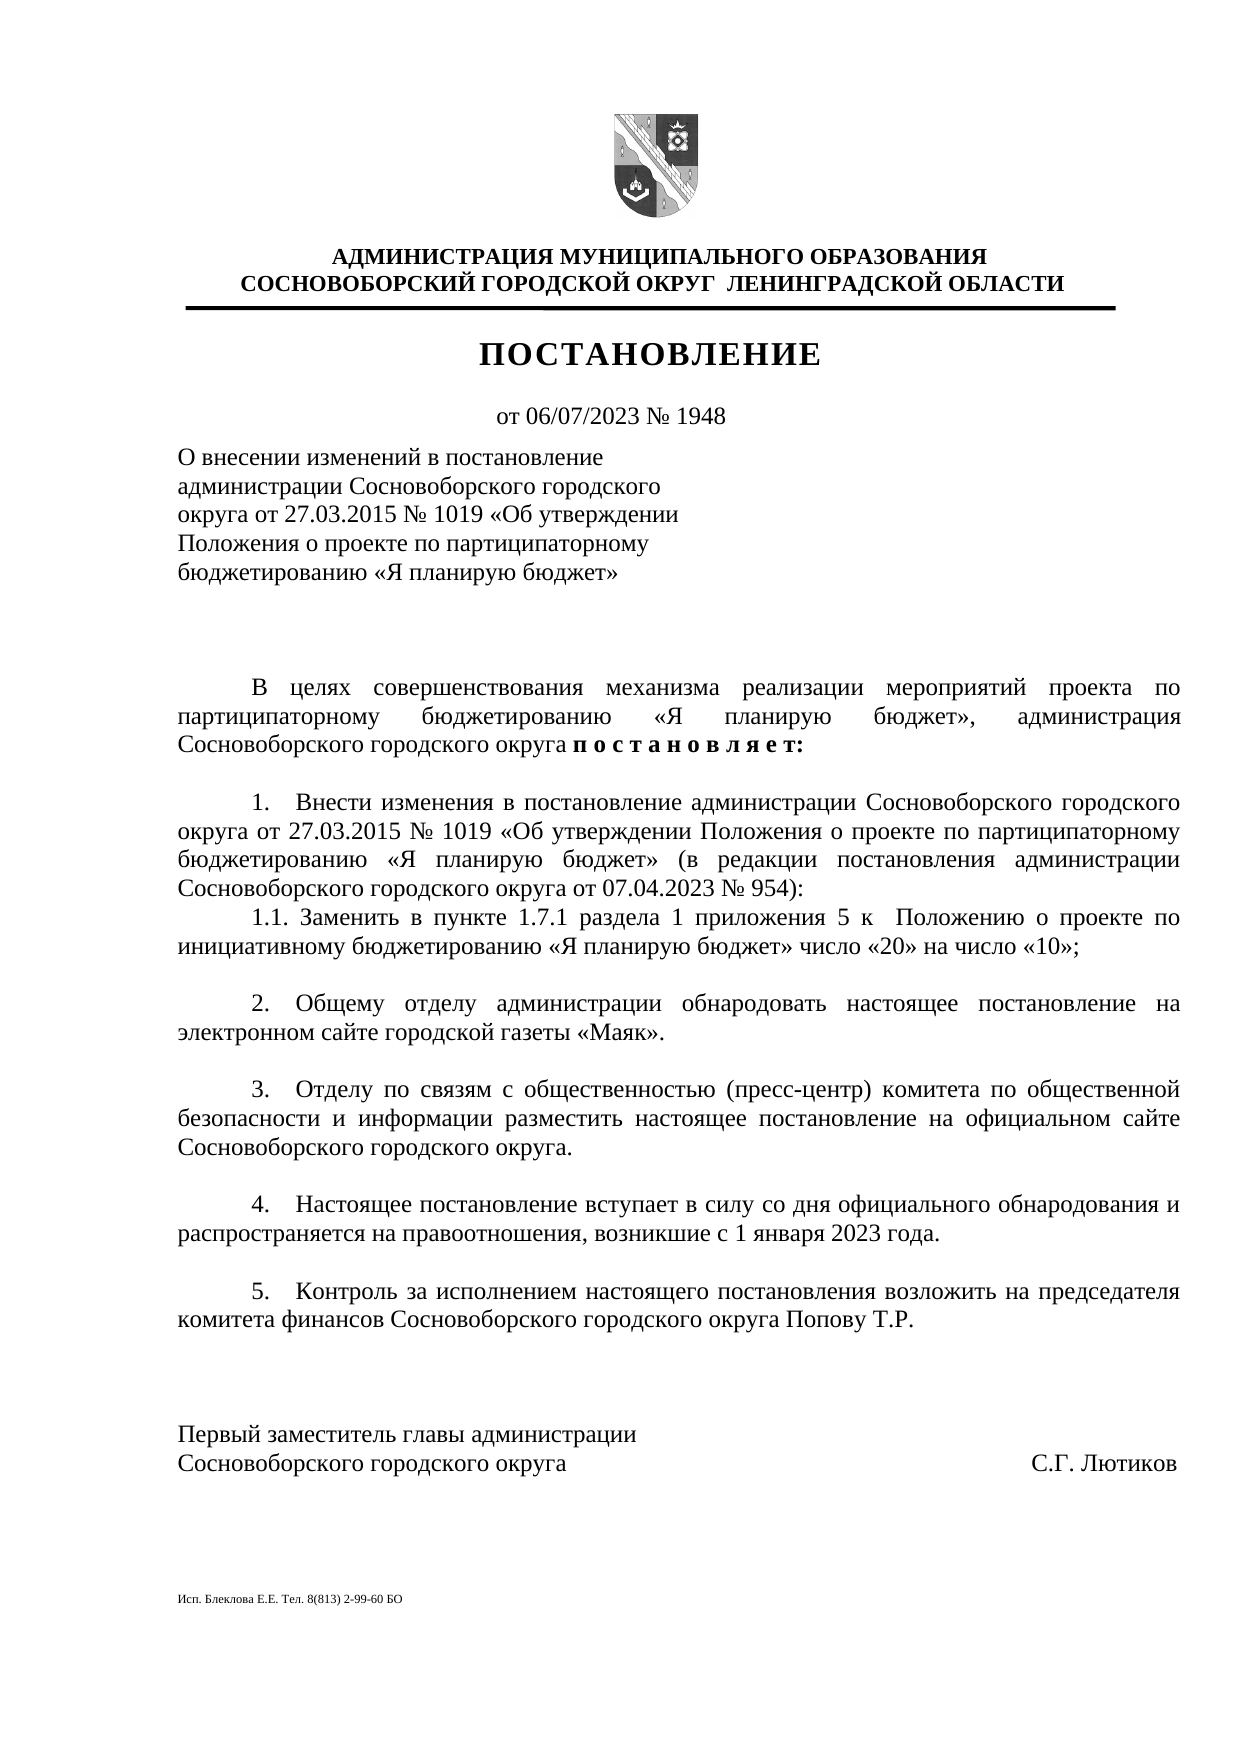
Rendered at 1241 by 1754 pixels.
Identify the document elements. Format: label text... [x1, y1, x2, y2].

picture [614, 112, 699, 220]
list Настоящее постановление вступает в силу со дня официального обнародования и распространяется на правоотношения, возникшие с 1 января 2023 года. [177, 1189, 1181, 1247]
text Исп. Блеклова Е.Е. Тел. 8(813) 2-99-60 БО [177, 1592, 1181, 1606]
text бюджетированию «Я планирую бюджет» [177, 557, 1073, 586]
list Внести изменения в постановление администрации Сосновоборского городского округа от 27.03.2015 № 1019 «Об утверждении Положения о проекте по партиципаторному бюджетированию «Я планирую бюджет» (в редакции постановления администрации Сосновоборского городского округа от 07.04.2023 № 954): [177, 787, 1181, 902]
list Общему отделу администрации обнародовать настоящее постановление на электронном сайте городской газеты «Маяк». [177, 988, 1181, 1046]
text администрация МУНИЦИПАЛЬНОГО ОБРАЗОВАНИЯ [177, 243, 1181, 269]
text СОСНОВОБОРСКИЙ ГОРОДСКОЙ ОКРУГ ЛЕНИНГРАДСКОЙ ОБЛАСТИ [177, 269, 1181, 296]
text Сосновоборского городского округа С.Г. Лютиков [177, 1448, 1181, 1477]
text В целях совершенствования механизма реализации мероприятий проекта по партиципаторному бюджетированию «Я планирую бюджет», администрация Сосновоборского городского округа п о с т а н о в л я е т: [177, 672, 1181, 758]
text округа от 27.03.2015 № 1019 «Об утверждении [177, 499, 1073, 528]
list Отделу по связям с общественностью (пресс-центр) комитета по общественной безопасности и информации разместить настоящее постановление на официальном сайте Сосновоборского городского округа. [177, 1074, 1181, 1161]
text Положения о проекте по партиципаторному [177, 528, 1073, 557]
text О внесении изменений в постановление [177, 442, 1073, 471]
text администрации Сосновоборского городского [177, 471, 1073, 499]
text 1.1. Заменить в пункте 1.7.1 раздела 1 приложения 5 к Положению о проекте по инициативному бюджетированию «Я планирую бюджет» число «20» на число «10»; [177, 902, 1181, 959]
text от 06/07/2023 № 1948 [177, 401, 1181, 430]
subtitle постановление [177, 334, 1181, 373]
list Контроль за исполнением настоящего постановления возложить на председателя комитета финансов Сосновоборского городского округа Попову Т.Р. [177, 1276, 1181, 1333]
text Первый заместитель главы администрации [177, 1419, 1181, 1448]
